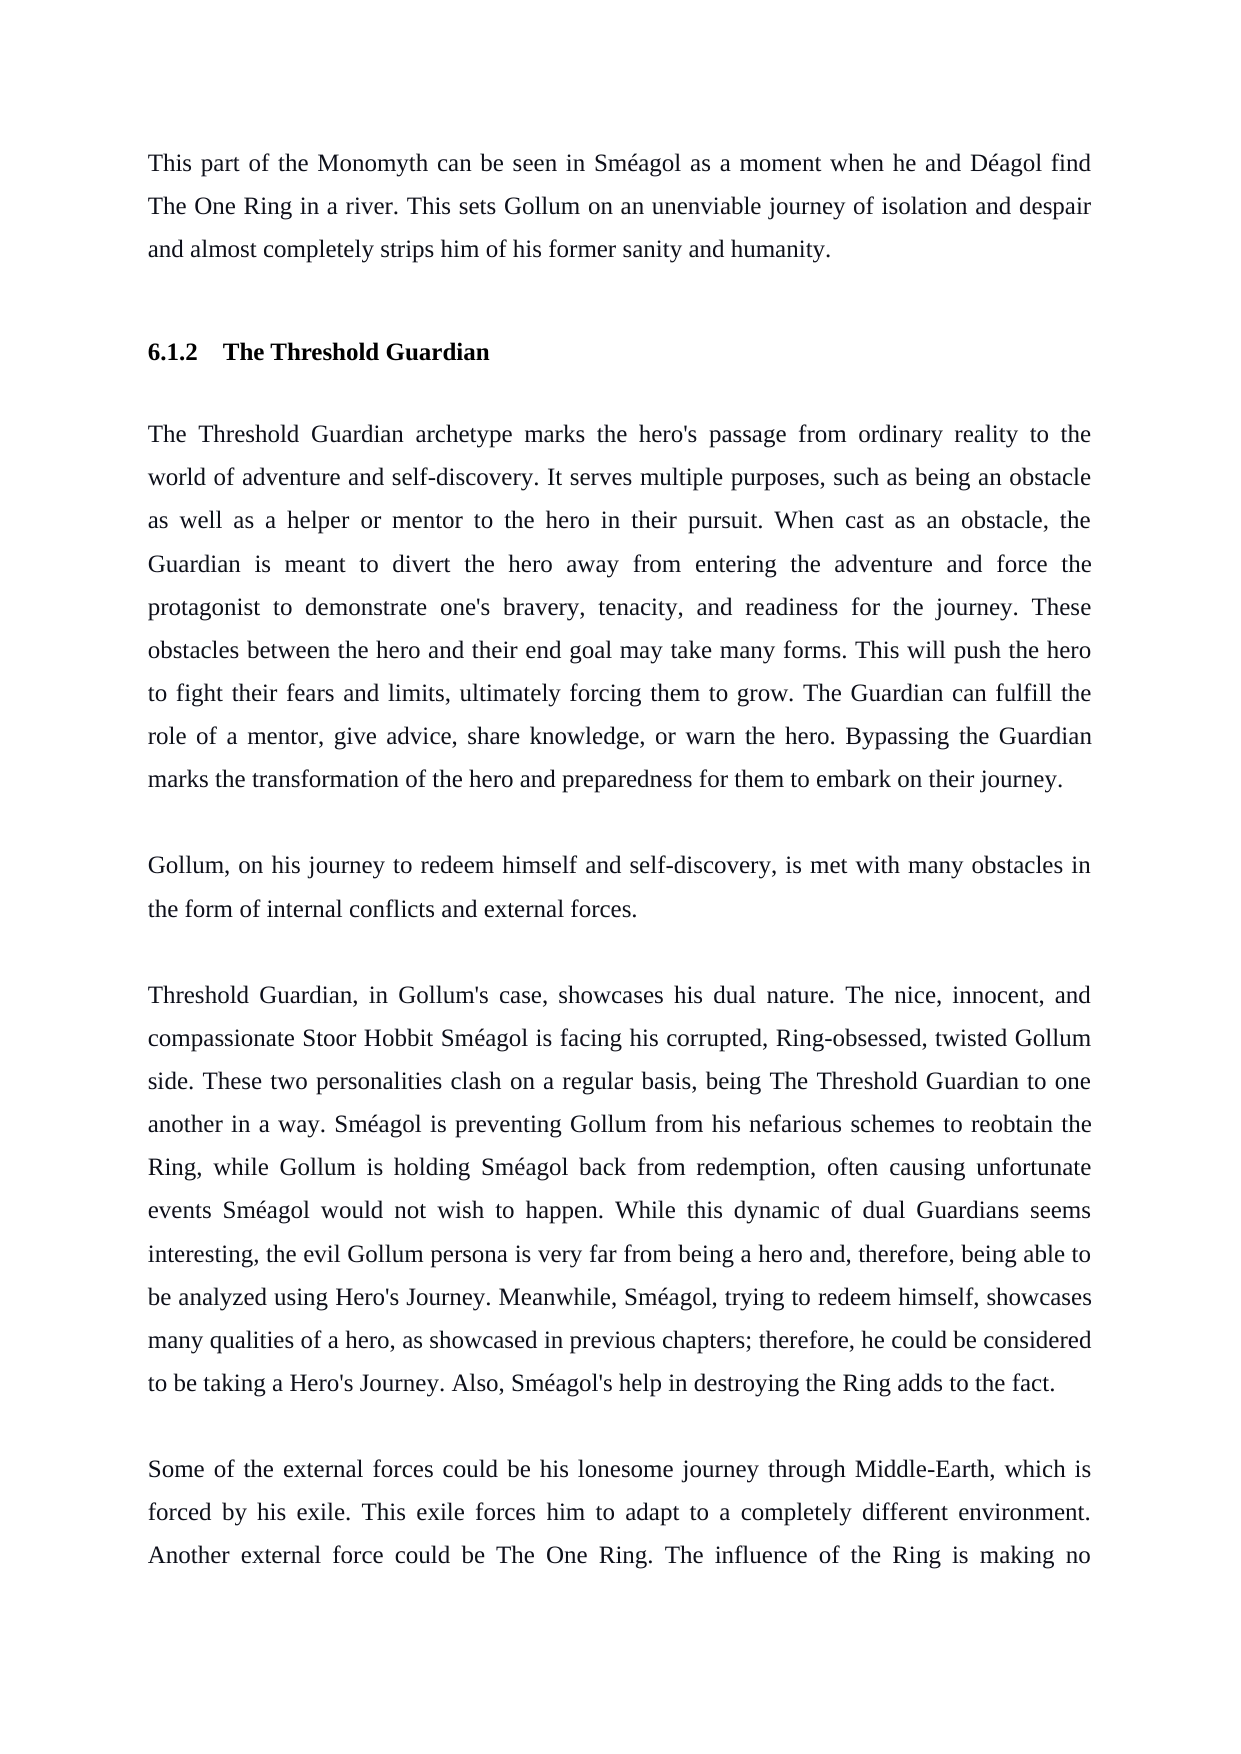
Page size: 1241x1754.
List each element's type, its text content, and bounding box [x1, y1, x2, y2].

text Threshold Guardian, in Gollum's case, showcases his dual nature. The nice, innocent, and compassionate Stoor Hobbit Sméagol is facing his corrupted, Ring-obsessed, twisted Gollum side. These two personalities clash on a regular basis, being The Threshold Guardian to one another in a way. Sméagol is preventing Gollum from his nefarious schemes to reobtain the Ring, while Gollum is holding Sméagol back from redemption, often causing unfortunate events Sméagol would not wish to happen. While this dynamic of dual Guardians seems interesting, the evil Gollum persona is very far from being a hero and, therefore, being able to be analyzed using Hero's Journey. Meanwhile, Sméagol, trying to redeem himself, showcases many qualities of a hero, as showcased in previous chapters; therefore, he could be considered to be taking a Hero's Journey. Also, Sméagol's help in destroying the Ring adds to the fact. [148, 980, 1093, 1397]
text The Threshold Guardian [148, 337, 1093, 366]
text Gollum, on his journey to redeem himself and self-discovery, is met with many obstacles in the form of internal conflicts and external forces. [148, 851, 1093, 922]
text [148, 1454, 1093, 1569]
text This part of the Monomyth can be seen in Sméagol as a moment when he and Déagol find The One Ring in a river. This sets Gollum on an unenviable journey of isolation and despair and almost completely strips him of his former sanity and humanity. [148, 148, 1093, 263]
text The Threshold Guardian archetype marks the hero's passage from ordinary reality to the world of adventure and self-discovery. It serves multiple purposes, such as being an obstacle as well as a helper or mentor to the hero in their pursuit. When cast as an obstacle, the Guardian is meant to divert the hero away from entering the adventure and force the protagonist to demonstrate one's bravery, tenacity, and readiness for the journey. These obstacles between the hero and their end goal may take many forms. This will push the hero to fight their fears and limits, ultimately forcing them to grow. The Guardian can fulfill the role of a mentor, give advice, share knowledge, or warn the hero. Bypassing the Guardian marks the transformation of the hero and preparedness for them to embark on their journey. [148, 419, 1093, 793]
